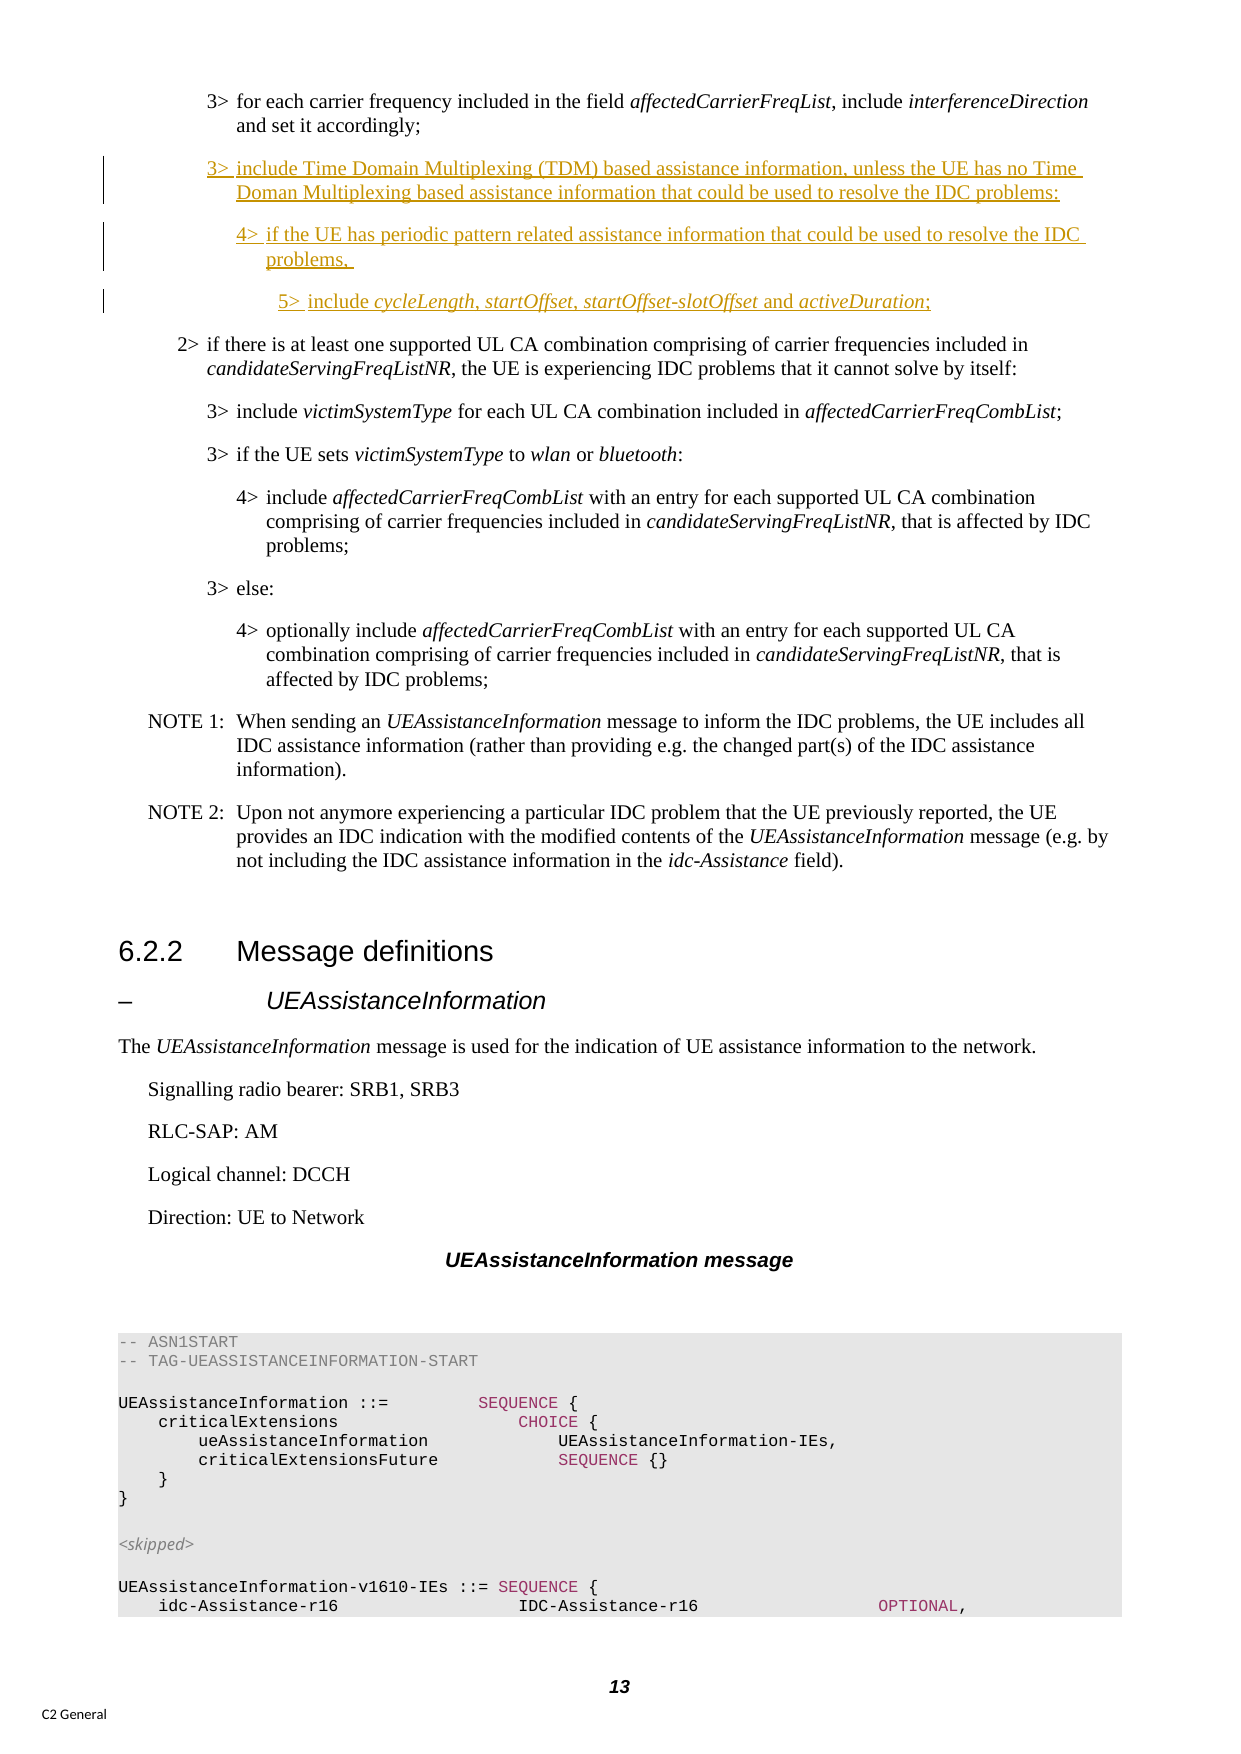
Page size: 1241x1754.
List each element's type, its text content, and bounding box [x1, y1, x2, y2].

text 3> else: [207, 576, 1122, 599]
subtitle – UEAssistanceInformation [118, 986, 1122, 1015]
text Logical channel: DCCH [148, 1162, 1122, 1186]
text 3> for each carrier frequency included in the field affectedCarrierFreqList, include interferenceDirection and set it accordingly; [207, 89, 1122, 137]
text idc-Assistance-r16 IDC-Assistance-r16 OPTIONAL, [118, 1598, 1122, 1617]
text -- TAG-UEASSISTANCEINFORMATION-START [118, 1352, 1122, 1371]
text criticalExtensions CHOICE { [118, 1414, 1122, 1433]
text 4> optionally include affectedCarrierFreqCombList with an entry for each supported UL CA combination comprising of carrier frequencies included in candidateServingFreqListNR, that is affected by IDC problems; [236, 618, 1122, 691]
text criticalExtensionsFuture SEQUENCE {} [118, 1452, 1122, 1471]
text ueAssistanceInformation UEAssistanceInformation-IEs, [118, 1433, 1122, 1452]
subtitle 6.2.2 Message definitions [118, 934, 1122, 967]
text Direction: UE to Network [148, 1205, 1122, 1229]
text } [118, 1471, 1122, 1489]
text Signalling radio bearer: SRB1, SRB3 [148, 1077, 1122, 1101]
text RLC-SAP: AM [148, 1119, 1122, 1143]
text NOTE 1: When sending an UEAssistanceInformation message to inform the IDC problems, the UE includes all IDC assistance information (rather than providing e.g. the changed part(s) of the IDC assistance information). [148, 709, 1122, 781]
text 2> if there is at least one supported UL CA combination comprising of carrier frequencies included in candidateServingFreqListNR, the UE is experiencing IDC problems that it cannot solve by itself: [177, 332, 1122, 380]
text 4> include affectedCarrierFreqCombList with an entry for each supported UL CA combination comprising of carrier frequencies included in candidateServingFreqListNR, that is affected by IDC problems; [236, 484, 1122, 557]
text UEAssistanceInformation ::= SEQUENCE { [118, 1395, 1122, 1414]
text <skipped> [118, 1532, 1122, 1555]
text -- ASN1START [118, 1333, 1122, 1352]
text 3> include victimSystemType for each UL CA combination included in affectedCarrierFreqCombList; [207, 399, 1122, 423]
text UEAssistanceInformation message [118, 1248, 1122, 1272]
text } [118, 1489, 1122, 1508]
text 3> if the UE sets victimSystemType to wlan or bluetooth: [207, 442, 1122, 466]
text NOTE 2: Upon not anymore experiencing a particular IDC problem that the UE previously reported, the UE provides an IDC indication with the modified contents of the UEAssistanceInformation message (e.g. by not including the IDC assistance information in the idc-Assistance field). [148, 800, 1122, 872]
text UEAssistanceInformation-v1610-IEs ::= SEQUENCE { [118, 1579, 1122, 1598]
text The UEAssistanceInformation message is used for the indication of UE assistance information to the network. [118, 1034, 1122, 1058]
